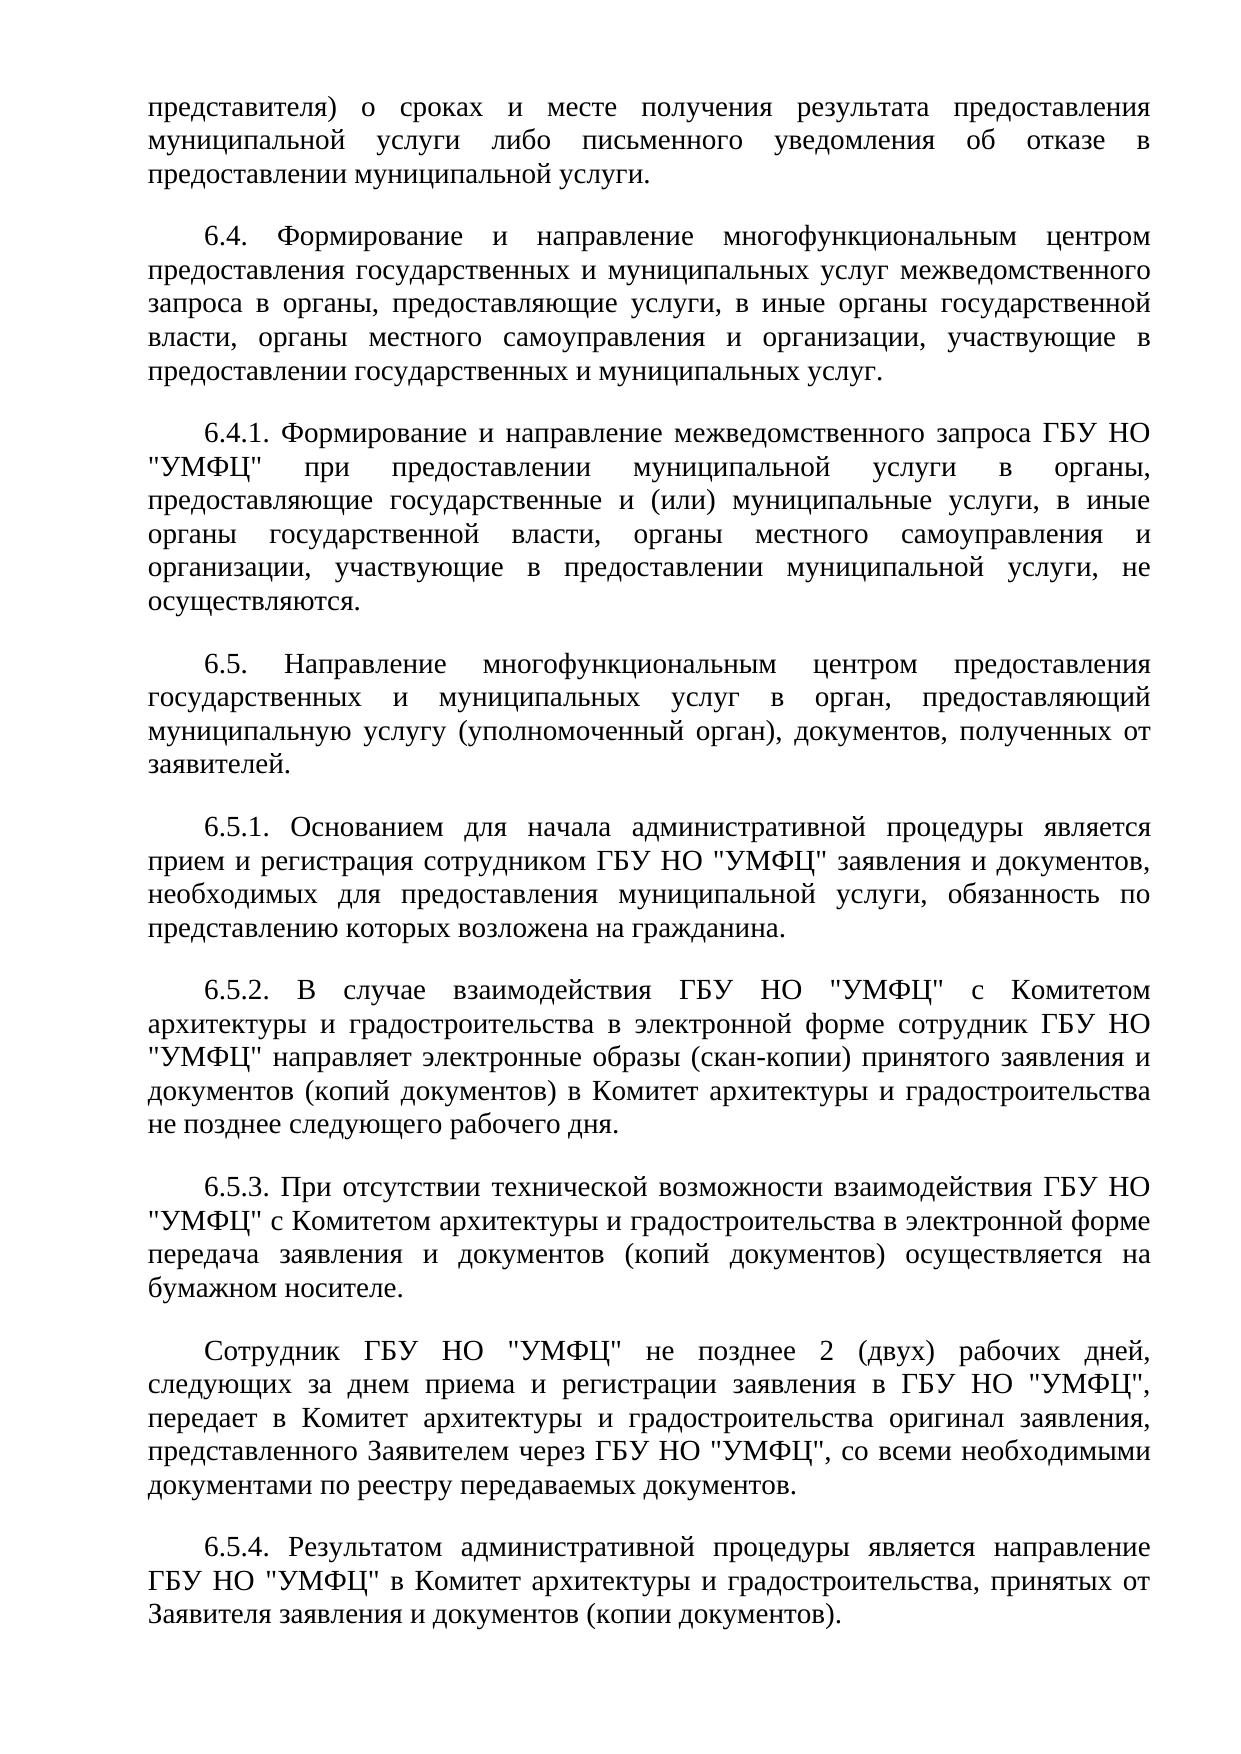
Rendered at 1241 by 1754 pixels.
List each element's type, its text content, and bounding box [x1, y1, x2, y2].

text 6.4.1. Формирование и направление межведомственного запроса ГБУ НО "УМФЦ" при предоставлении муниципальной услуги в органы, предоставляющие государственные и (или) муниципальные услуги, в иные органы государственной власти, органы местного самоуправления и организации, участвующие в предоставлении муниципальной услуги, не осуществляются. [148, 415, 1152, 617]
text 6.5.3. При отсутствии технической возможности взаимодействия ГБУ НО "УМФЦ" с Комитетом архитектуры и градостроительства в электронной форме передача заявления и документов (копий документов) осуществляется на бумажном носителе. [148, 1169, 1152, 1303]
text 6.4. Формирование и направление многофункциональным центром предоставления государственных и муниципальных услуг межведомственного запроса в органы, предоставляющие услуги, в иные органы государственной власти, органы местного самоуправления и организации, участвующие в предоставлении государственных и муниципальных услуг. [148, 218, 1152, 386]
text 6.5. Направление многофункциональным центром предоставления государственных и муниципальных услуг в орган, предоставляющий муниципальную услугу (уполномоченный орган), документов, полученных от заявителей. [148, 646, 1152, 780]
text 6.5.1. Основанием для начала административной процедуры является прием и регистрация сотрудником ГБУ НО "УМФЦ" заявления и документов, необходимых для предоставления муниципальной услуги, обязанность по представлению которых возложена на гражданина. [148, 809, 1152, 943]
text Сотрудник ГБУ НО "УМФЦ" не позднее 2 (двух) рабочих дней, следующих за днем приема и регистрации заявления в ГБУ НО "УМФЦ", передает в Комитет архитектуры и градостроительства оригинал заявления, представленного Заявителем через ГБУ НО "УМФЦ", со всеми необходимыми документами по реестру передаваемых документов. [148, 1333, 1152, 1500]
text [148, 89, 1152, 189]
text 6.5.4. Результатом административной процедуры является направление ГБУ НО "УМФЦ" в Комитет архитектуры и градостроительства, принятых от Заявителя заявления и документов (копии документов). [148, 1529, 1152, 1630]
text 6.5.2. В случае взаимодействия ГБУ НО "УМФЦ" с Комитетом архитектуры и градостроительства в электронной форме сотрудник ГБУ НО "УМФЦ" направляет электронные образы (скан-копии) принятого заявления и документов (копий документов) в Комитет архитектуры и градостроительства не позднее следующего рабочего дня. [148, 972, 1152, 1140]
